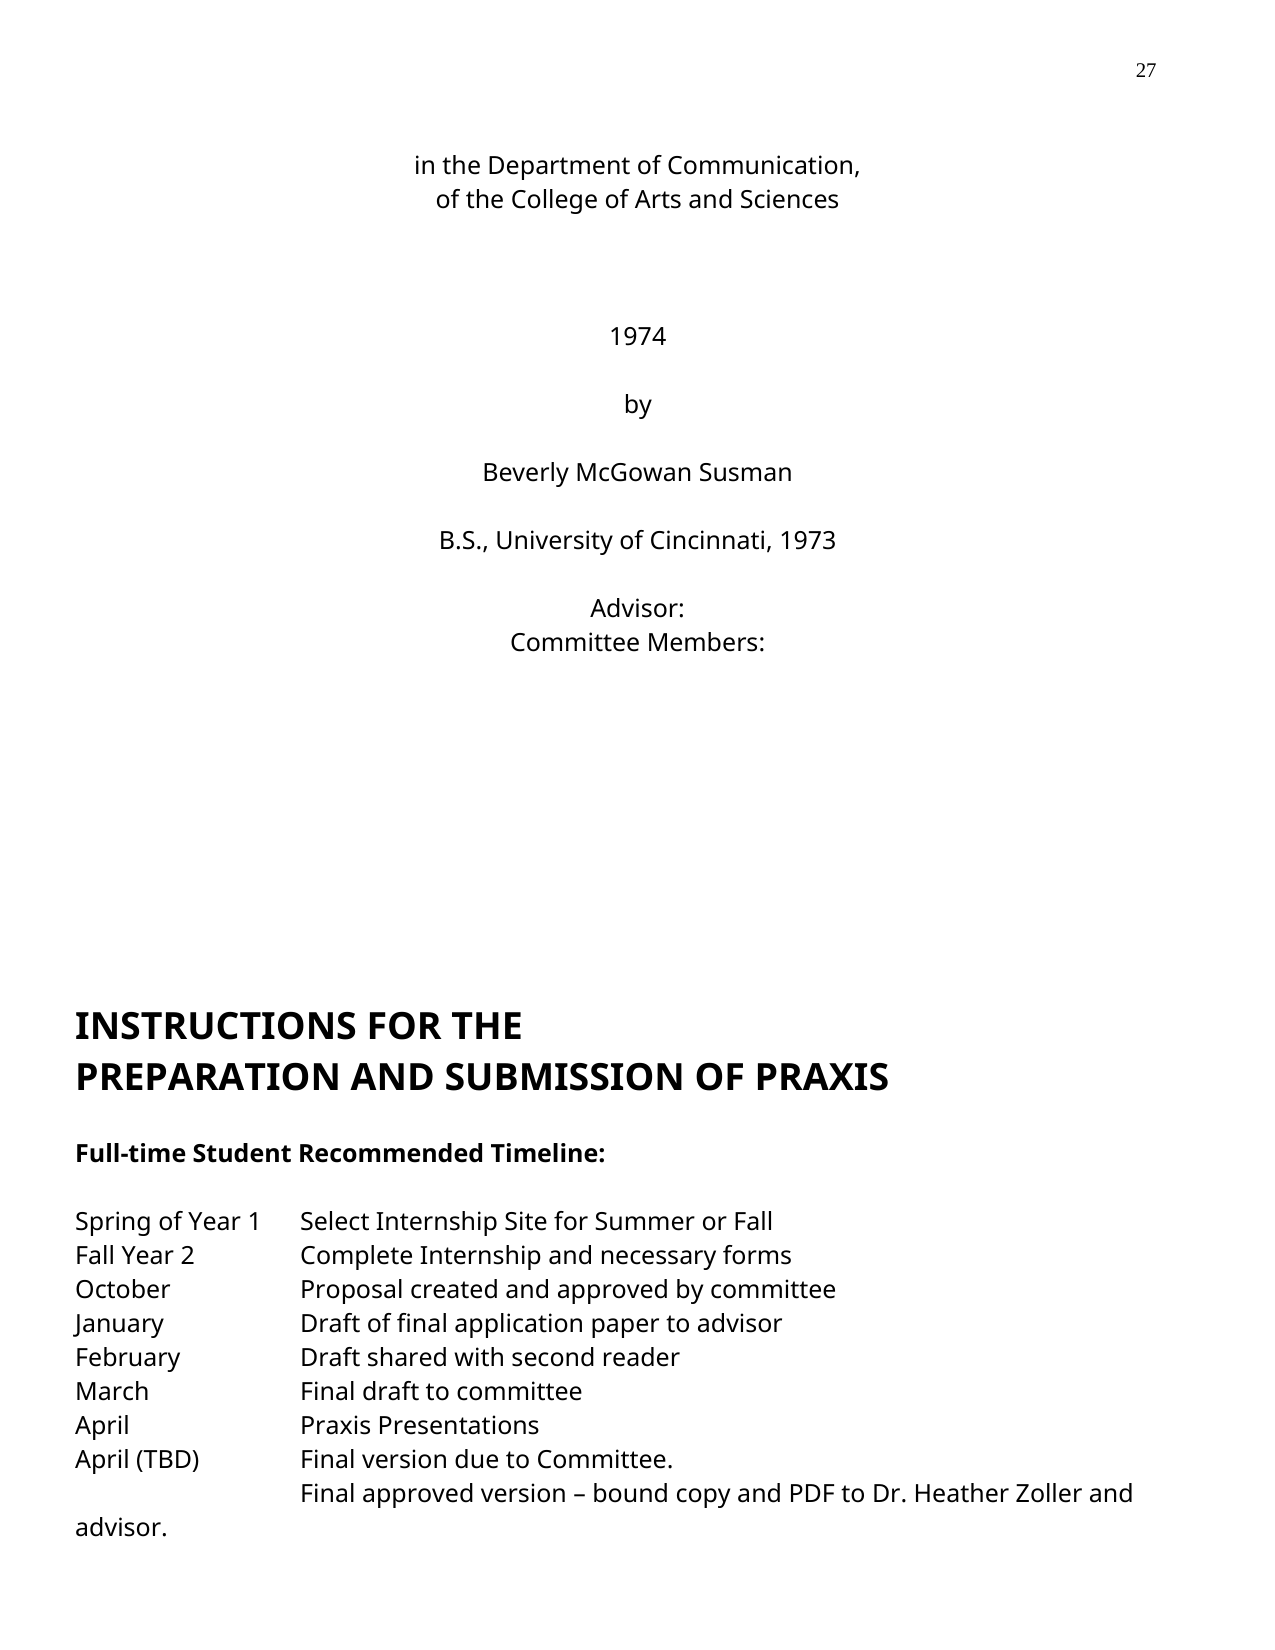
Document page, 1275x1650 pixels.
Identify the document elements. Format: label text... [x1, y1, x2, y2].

text February Draft shared with second reader [75, 1340, 1200, 1374]
text INSTRUCTIONS FOR THE PREPARATION AND SUBMISSION OF PRAXIS [75, 999, 1200, 1101]
text Spring of Year 1 Select Internship Site for Summer or Fall [75, 1203, 1200, 1238]
text 1974 [75, 318, 1200, 352]
text Beverly McGowan Susman [75, 454, 1200, 488]
text Fall Year 2 Complete Internship and necessary forms [75, 1238, 1200, 1272]
text in the Department of Communication, [75, 148, 1200, 182]
text October Proposal created and approved by committee [75, 1272, 1200, 1306]
text April Praxis Presentations [75, 1408, 1200, 1442]
text Committee Members: [75, 625, 1200, 659]
text by [75, 386, 1200, 420]
text Final approved version – bound copy and PDF to Dr. Heather Zoller and advisor. [75, 1476, 1200, 1544]
text April (TBD) Final version due to Committee. [75, 1442, 1200, 1476]
text January Draft of final application paper to advisor [75, 1306, 1200, 1340]
text Advisor: [75, 591, 1200, 625]
text of the College of Arts and Sciences [75, 182, 1200, 216]
text B.S., University of Cincinnati, 1973 [75, 522, 1200, 557]
text March Final draft to committee [75, 1374, 1200, 1408]
text Full-time Student Recommended Timeline: [75, 1135, 1200, 1169]
